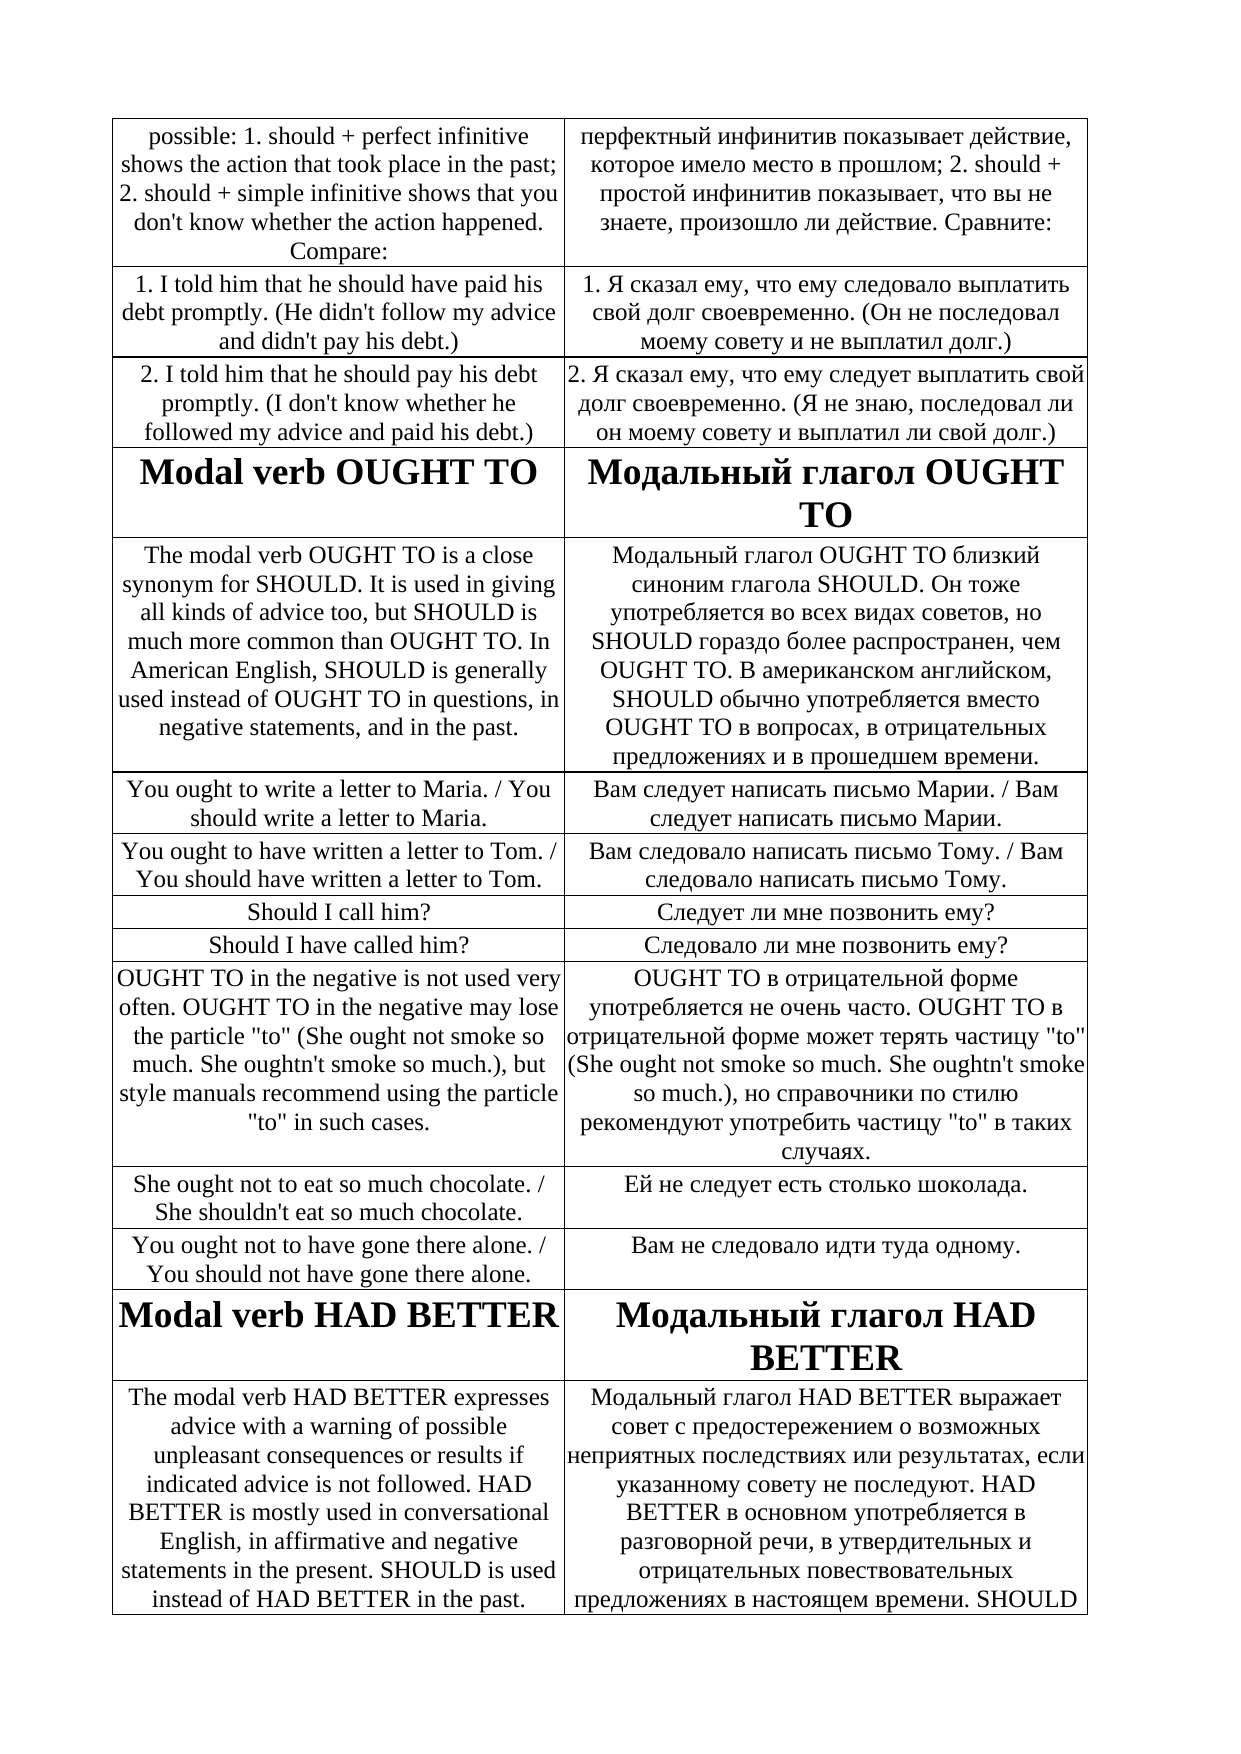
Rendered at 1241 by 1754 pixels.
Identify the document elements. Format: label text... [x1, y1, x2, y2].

table_cell 1. I told him that he should have paid his debt promptly. (He didn't follow my advice and didn't pay his debt.) [113, 267, 564, 356]
table_cell Should I call him? [113, 896, 564, 928]
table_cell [113, 119, 564, 266]
table_cell OUGHT TO в отрицательной форме употребляется не очень часто. OUGHT TO в отрицательной форме может терять частицу "to" (She ought not smoke so much. She oughtn't smoke so much.), но справочники по стилю рекомендуют употребить частицу "to" в таких случаях. [565, 962, 1087, 1166]
table_cell 2. Я сказал ему, что ему следует выплатить свой долг своевременно. (Я не знаю, последовал ли он моему совету и выплатил ли свой долг.) [565, 358, 1087, 447]
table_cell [565, 1381, 1087, 1614]
table_cell Modal verb HAD BETTER [113, 1290, 564, 1380]
table_cell You ought to write a letter to Maria. / You should write a letter to Maria. [113, 773, 564, 833]
table_cell 2. I told him that he should pay his debt promptly. (I don't know whether he followed my advice and paid his debt.) [113, 358, 564, 447]
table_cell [565, 119, 1087, 266]
table_cell 1. Я сказал ему, что ему следовало выплатить свой долг своевременно. (Он не последовал моему совету и не выплатил долг.) [565, 267, 1087, 356]
table_cell OUGHT TO in the negative is not used very often. OUGHT TO in the negative may lose the particle "to" (She ought not smoke so much. She oughtn't smoke so much.), but style manuals recommend using the particle "to" in such cases. [113, 962, 564, 1166]
table_cell Вам не следовало идти туда одному. [565, 1229, 1087, 1289]
table_cell Вам следовало написать письмо Тому. / Вам следовало написать письмо Тому. [565, 834, 1087, 895]
table_cell Следует ли мне позвонить ему? [565, 896, 1087, 928]
table_cell Следовало ли мне позвонить ему? [565, 929, 1087, 961]
table_cell Should I have called him? [113, 929, 564, 961]
table_cell Модальный глагол OUGHT TO [565, 448, 1087, 537]
table_cell You ought not to have gone there alone. / You should not have gone there alone. [113, 1229, 564, 1289]
table_cell She ought not to eat so much chocolate. / She shouldn't eat so much chocolate. [113, 1167, 564, 1228]
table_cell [113, 1381, 564, 1614]
table_cell You ought to have written a letter to Tom. / You should have written a letter to Tom. [113, 834, 564, 895]
table_cell Модальный глагол HAD BETTER [565, 1290, 1087, 1380]
table_cell Вам следует написать письмо Марии. / Вам следует написать письмо Марии. [565, 773, 1087, 833]
table_cell Модальный глагол OUGHT TO близкий синоним глагола SHOULD. Он тоже употребляется во всех видах советов, но SHOULD гораздо более распространен, чем OUGHT TO. В американском английском, SHOULD обычно употребляется вместо OUGHT TO в вопросах, в отрицательных предложениях и в прошедшем времени. [565, 538, 1087, 771]
table_cell The modal verb OUGHT TO is a close synonym for SHOULD. It is used in giving all kinds of advice too, but SHOULD is much more common than OUGHT TO. In American English, SHOULD is generally used instead of OUGHT TO in questions, in negative statements, and in the past. [113, 538, 564, 771]
table_cell Modal verb OUGHT TO [113, 448, 564, 537]
table_cell Ей не следует есть столько шоколада. [565, 1167, 1087, 1228]
